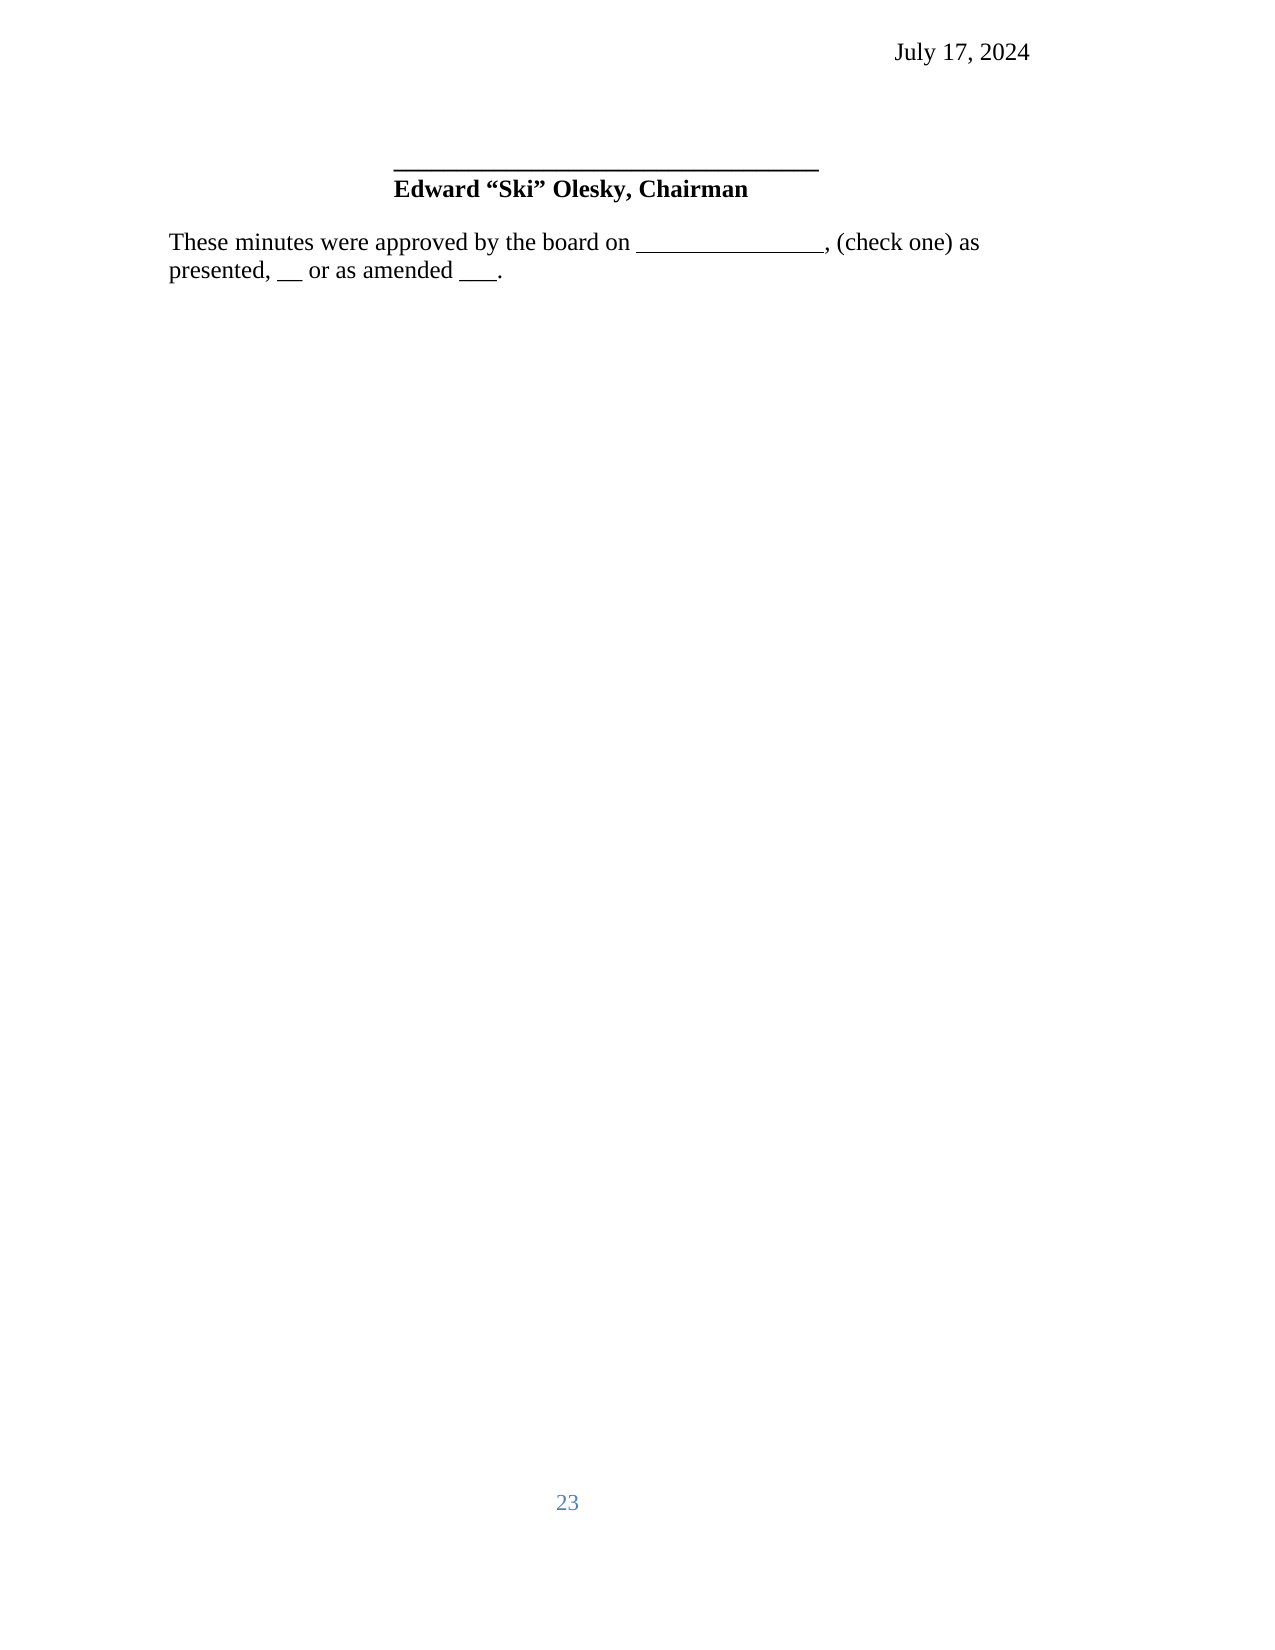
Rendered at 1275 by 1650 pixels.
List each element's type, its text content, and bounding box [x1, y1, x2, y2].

text Edward “Ski” Olesky, Chairman [394, 174, 994, 203]
text __________________________________ [394, 145, 994, 174]
text These minutes were approved by the board on , (check one) as presented, __ or as amended ___. [169, 227, 1041, 284]
